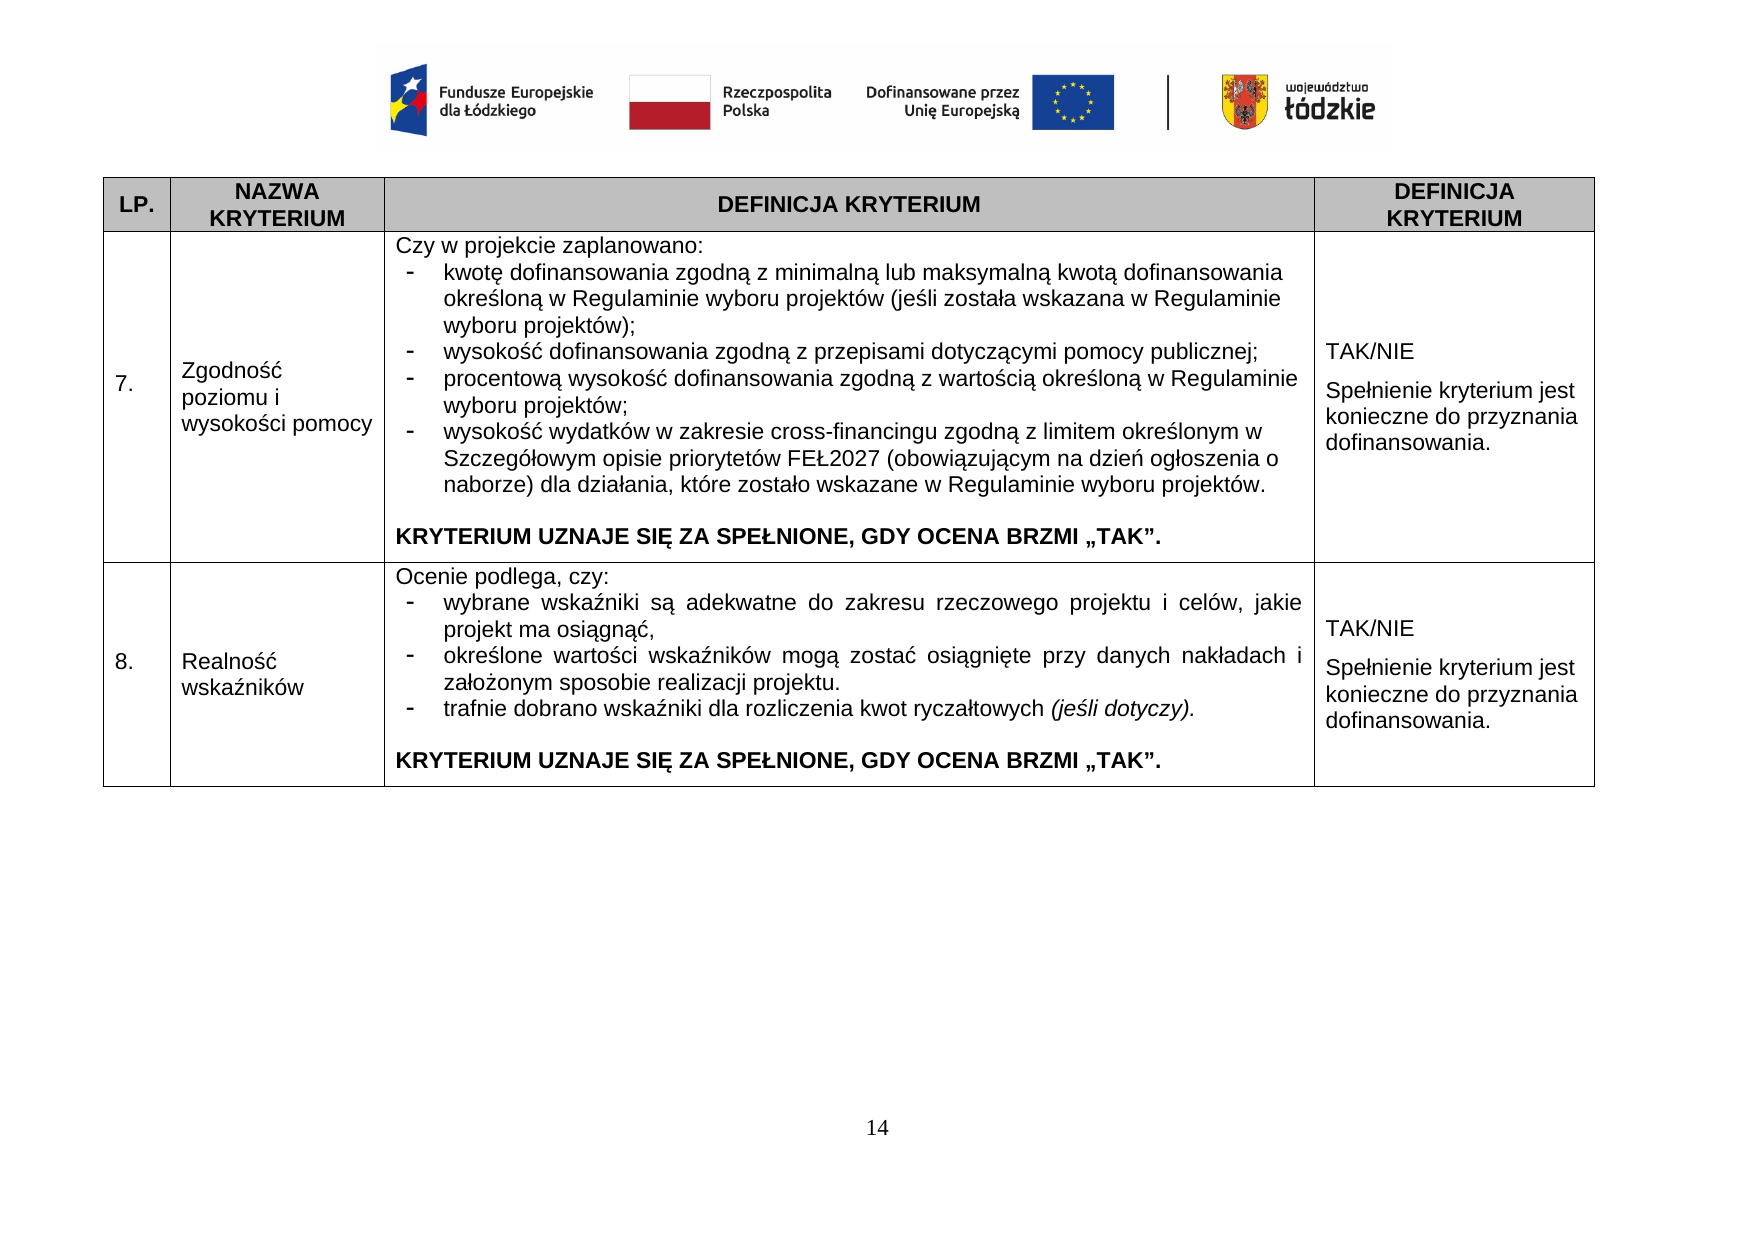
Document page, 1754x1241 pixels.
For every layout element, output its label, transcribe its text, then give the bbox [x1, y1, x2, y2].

table_cell TAK/NIE Spełnienie kryterium jest konieczne do przyznania dofinansowania. [1315, 563, 1594, 786]
table_cell [104, 232, 170, 562]
table_cell Zgodność poziomu i wysokości pomocy [171, 232, 384, 562]
table_cell [104, 563, 170, 786]
table_cell Ocenie podlega, czy: wybrane wskaźniki są adekwatne do zakresu rzeczowego projektu i celów, jakie projekt ma osiągnąć, określone wartości wskaźników mogą zostać osiągnięte przy danych nakładach i założonym sposobie realizacji projektu. trafnie dobrano wskaźniki dla rozliczenia kwot ryczałtowych (jeśli dotyczy). KRYTERIUM UZNAJE SIĘ ZA SPEŁNIONE, GDY OCENA BRZMI „TAK”. [385, 563, 1314, 786]
table_cell Realność wskaźników [171, 563, 384, 786]
table_cell Czy w projekcie zaplanowano: kwotę dofinansowania zgodną z minimalną lub maksymalną kwotą dofinansowania określoną w Regulaminie wyboru projektów (jeśli została wskazana w Regulaminie wyboru projektów); wysokość dofinansowania zgodną z przepisami dotyczącymi pomocy publicznej; procentową wysokość dofinansowania zgodną z wartością określoną w Regulaminie wyboru projektów; wysokość wydatków w zakresie cross-financingu zgodną z limitem określonym w Szczegółowym opisie priorytetów FEŁ2027 (obowiązującym na dzień ogłoszenia o naborze) dla działania, które zostało wskazane w Regulaminie wyboru projektów. KRYTERIUM UZNAJE SIĘ ZA SPEŁNIONE, GDY OCENA BRZMI „TAK”. [385, 232, 1314, 562]
table_header DEFINICJA KRYTERIUM [385, 178, 1314, 231]
table_header LP. [104, 178, 170, 231]
table_header DEFINICJA KRYTERIUM [1315, 178, 1594, 231]
table_header NAZWA KRYTERIUM [171, 178, 384, 231]
table_cell TAK/NIE Spełnienie kryterium jest konieczne do przyznania dofinansowania. [1315, 232, 1594, 562]
picture [372, 45, 1393, 154]
